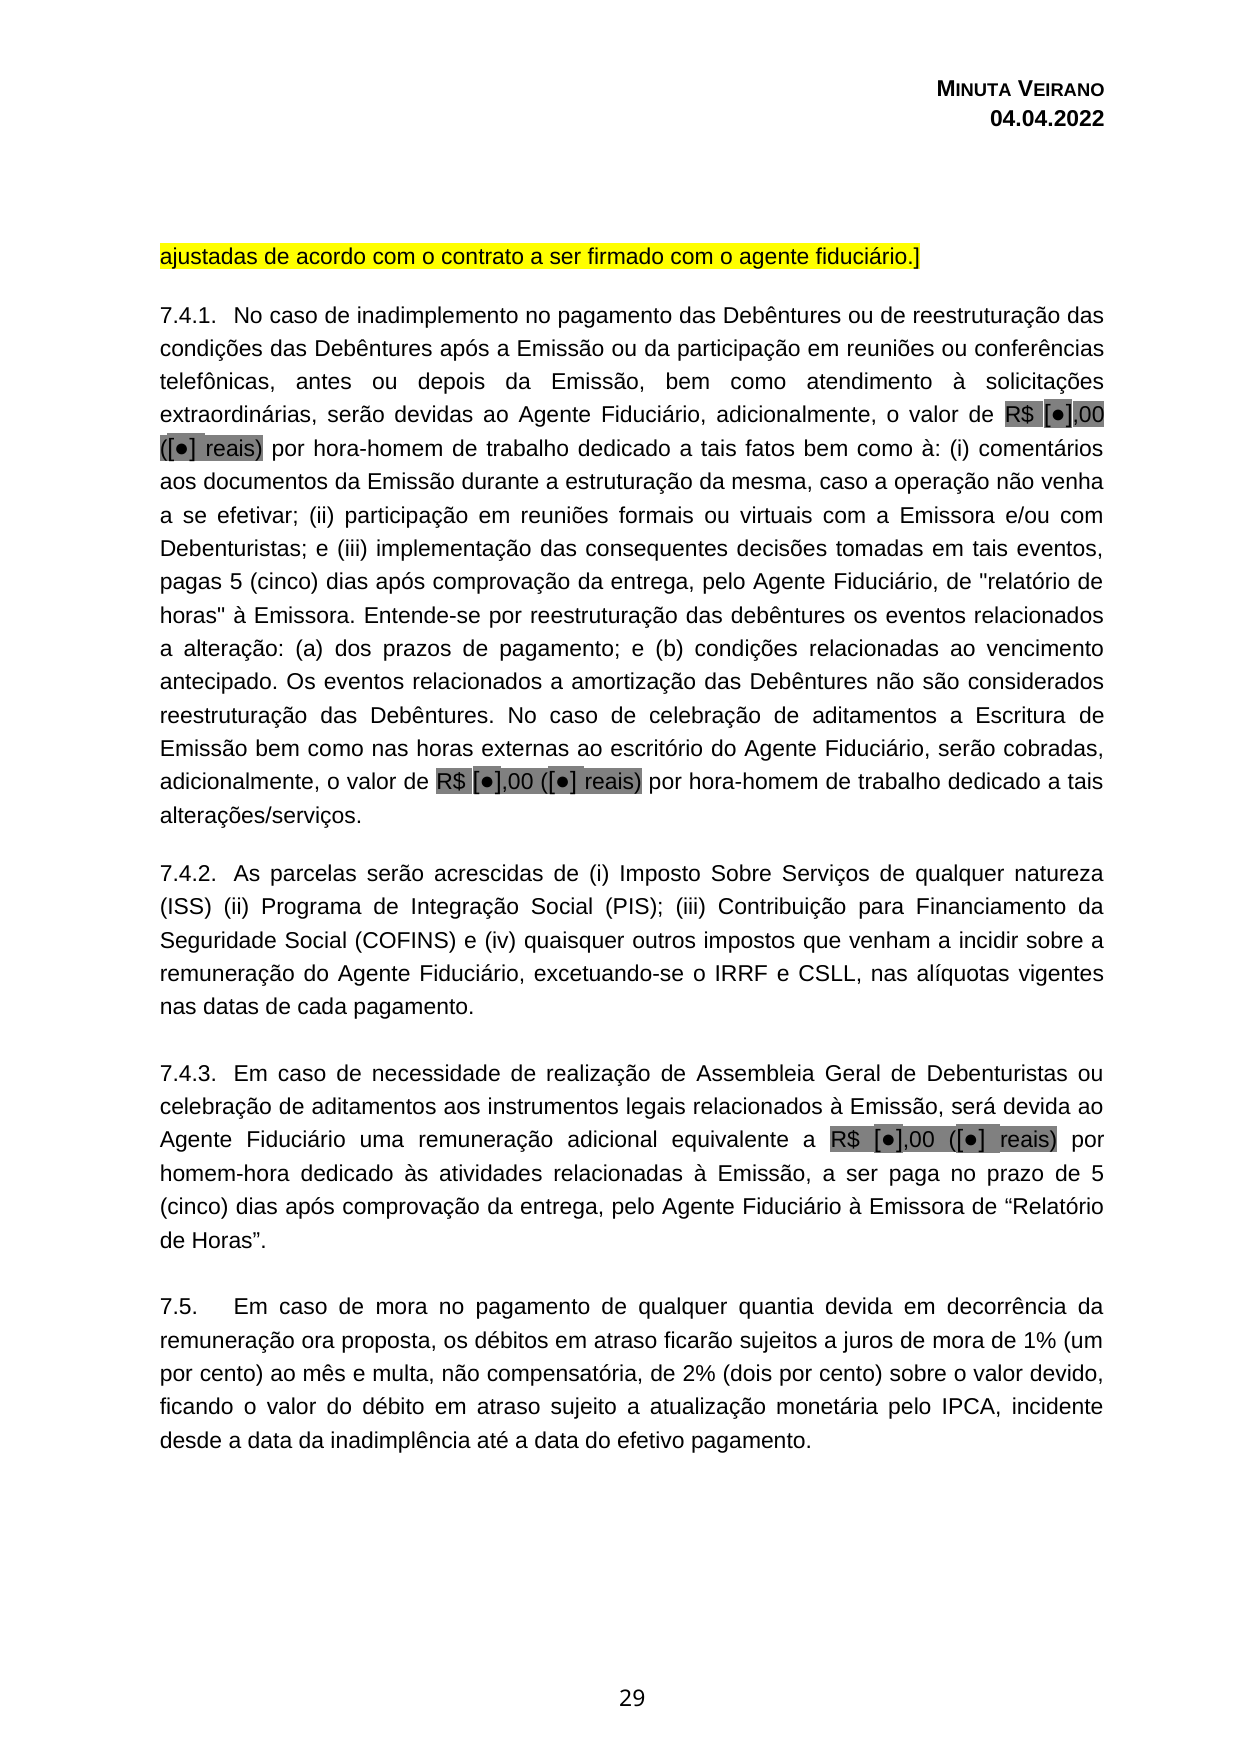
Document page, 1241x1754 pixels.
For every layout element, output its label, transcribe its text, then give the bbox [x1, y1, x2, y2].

list Em caso de mora no pagamento de qualquer quantia devida em decorrência da remuneração ora proposta, os débitos em atraso ficarão sujeitos a juros de mora de 1% (um por cento) ao mês e multa, não compensatória, de 2% (dois por cento) sobre o valor devido, ficando o valor do débito em atraso sujeito a atualização monetária pelo IPCA, incidente desde a data da inadimplência até a data do efetivo pagamento. [159, 1286, 1104, 1453]
list 7.4.2. As parcelas serão acrescidas de (i) Imposto Sobre Serviços de qualquer natureza (ISS) (ii) Programa de Integração Social (PIS); (iii) Contribuição para Financiamento da Seguridade Social (COFINS) e (iv) quaisquer outros impostos que venham a incidir sobre a remuneração do Agente Fiduciário, excetuando-se o IRRF e CSLL, nas alíquotas vigentes nas datas de cada pagamento. [159, 853, 1104, 1019]
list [159, 236, 1104, 269]
list 7.4.3. Em caso de necessidade de realização de Assembleia Geral de Debenturistas ou celebração de aditamentos aos instrumentos legais relacionados à Emissão, será devida ao Agente Fiduciário uma remuneração adicional equivalente a R$ [●],00 ([●] reais) por homem-hora dedicado às atividades relacionadas à Emissão, a ser paga no prazo de 5 (cinco) dias após comprovação da entrega, pelo Agente Fiduciário à Emissora de “Relatório de Horas”. [159, 1053, 1104, 1253]
list No caso de inadimplemento no pagamento das Debêntures ou de reestruturação das condições das Debêntures após a Emissão ou da participação em reuniões ou conferências telefônicas, antes ou depois da Emissão, bem como atendimento à solicitações extraordinárias, serão devidas ao Agente Fiduciário, adicionalmente, o valor de R$ [●],00 ([●] reais) por hora-homem de trabalho dedicado a tais fatos bem como à: (i) comentários aos documentos da Emissão durante a estruturação da mesma, caso a operação não venha a se efetivar; (ii) participação em reuniões formais ou virtuais com a Emissora e/ou com Debenturistas; e (iii) implementação das consequentes decisões tomadas em tais eventos, pagas 5 (cinco) dias após comprovação da entrega, pelo Agente Fiduciário, de "relatório de horas" à Emissora. Entende-se por reestruturação das debêntures os eventos relacionados a alteração: (a) dos prazos de pagamento; e (b) condições relacionadas ao vencimento antecipado. Os eventos relacionados a amortização das Debêntures não são considerados reestruturação das Debêntures. No caso de celebração de aditamentos a Escritura de Emissão bem como nas horas externas ao escritório do Agente Fiduciário, serão cobradas, adicionalmente, o valor de R$ [●],00 ([●] reais) por hora-homem de trabalho dedicado a tais alterações/serviços. [159, 294, 1104, 828]
